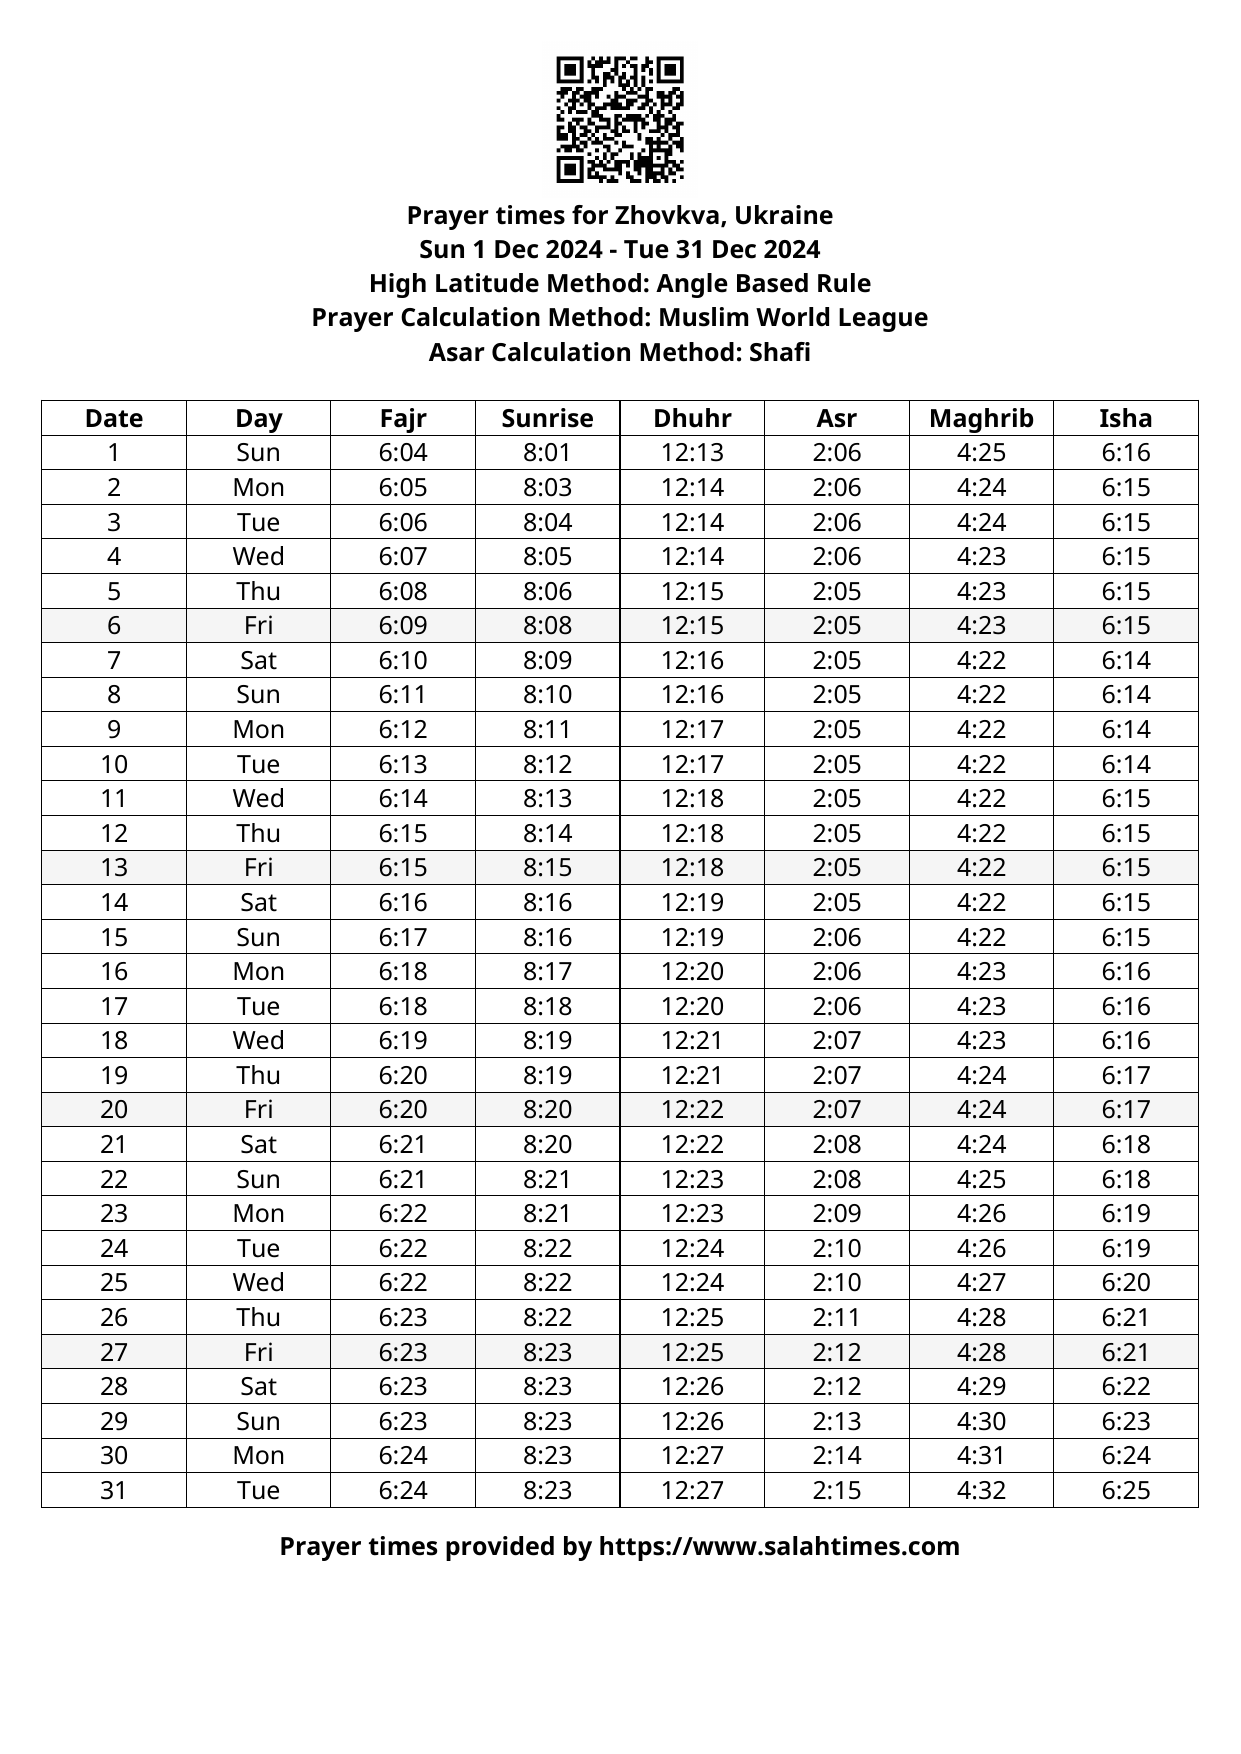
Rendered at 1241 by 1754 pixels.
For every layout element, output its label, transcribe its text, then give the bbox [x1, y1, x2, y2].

table_cell Mon [187, 1196, 330, 1230]
table_cell 2:06 [765, 539, 909, 573]
table_cell 12:14 [621, 539, 764, 573]
table_cell 6:15 [1054, 920, 1198, 953]
table_cell 6:25 [1054, 1473, 1198, 1507]
table_cell 2:06 [765, 989, 909, 1022]
table_cell 6:21 [1054, 1300, 1198, 1334]
table_cell 27 [42, 1335, 186, 1368]
table_cell 8:05 [476, 539, 619, 573]
table_cell 6:21 [1054, 1335, 1198, 1368]
table_cell 6:15 [331, 851, 475, 884]
table_cell 8:19 [476, 1058, 619, 1092]
table_cell 18 [42, 1024, 186, 1057]
table_cell 6:21 [331, 1127, 475, 1161]
table_cell 6:22 [331, 1266, 475, 1299]
table_cell 6:20 [331, 1058, 475, 1092]
table_cell Sun [187, 920, 330, 953]
table_cell 4:23 [910, 574, 1053, 607]
table_cell 2:15 [765, 1473, 909, 1507]
table_cell 12:21 [621, 1024, 764, 1057]
table_cell 6:05 [331, 470, 475, 504]
table_cell 6:17 [1054, 1058, 1198, 1092]
table_cell 2:05 [765, 851, 909, 884]
text Prayer Calculation Method: Muslim World League [42, 300, 1198, 334]
table_cell 6:17 [1054, 1093, 1198, 1126]
table_cell 6:15 [1054, 574, 1198, 607]
table_cell 6:08 [331, 574, 475, 607]
table_cell 12:22 [621, 1127, 764, 1161]
table_cell 12:16 [621, 678, 764, 711]
table_cell Wed [187, 539, 330, 573]
table_cell 12:18 [621, 851, 764, 884]
table_cell 2:05 [765, 574, 909, 607]
table_cell 4:30 [910, 1404, 1053, 1437]
table_cell 8:20 [476, 1127, 619, 1161]
table_cell 2:14 [765, 1439, 909, 1472]
table_cell 4:22 [910, 678, 1053, 711]
table_cell 2:10 [765, 1231, 909, 1264]
table_cell 6:23 [331, 1404, 475, 1437]
table_cell 6:07 [331, 539, 475, 573]
table_cell 4:23 [910, 989, 1053, 1022]
picture [542, 41, 699, 198]
table_cell 8:22 [476, 1231, 619, 1264]
table_cell 6:14 [331, 781, 475, 815]
table_cell 6:14 [1054, 643, 1198, 677]
table_cell 6:19 [1054, 1196, 1198, 1230]
table_cell 6:14 [1054, 678, 1198, 711]
table_cell 6:15 [1054, 539, 1198, 573]
table_cell 6:18 [1054, 1162, 1198, 1195]
table_cell 4:22 [910, 747, 1053, 780]
table_cell 2:06 [765, 505, 909, 538]
table_cell 6:14 [1054, 747, 1198, 780]
table_cell 12:14 [621, 505, 764, 538]
table_cell 14 [42, 885, 186, 919]
table_cell 8:22 [476, 1266, 619, 1299]
table_cell 4:26 [910, 1196, 1053, 1230]
table_cell 22 [42, 1162, 186, 1195]
table_cell 8:23 [476, 1473, 619, 1507]
text Prayer times for Zhovkva, Ukraine [42, 198, 1198, 232]
table_cell 6:10 [331, 643, 475, 677]
table_cell Thu [187, 1058, 330, 1092]
table_cell 6 [42, 609, 186, 642]
table_cell 12:24 [621, 1266, 764, 1299]
table_cell 8:23 [476, 1369, 619, 1403]
table_cell 2:11 [765, 1300, 909, 1334]
table_cell 12:21 [621, 1058, 764, 1092]
table_cell 2:05 [765, 816, 909, 849]
table_cell 4:27 [910, 1266, 1053, 1299]
table_cell 2:06 [765, 470, 909, 504]
table_header Maghrib [910, 401, 1053, 434]
table_cell 12:19 [621, 920, 764, 953]
table_cell 4:22 [910, 781, 1053, 815]
table_cell 4:25 [910, 1162, 1053, 1195]
table_cell 2:05 [765, 643, 909, 677]
table_cell Fri [187, 1093, 330, 1126]
table_cell 8:12 [476, 747, 619, 780]
table_cell 12:25 [621, 1335, 764, 1368]
table_cell 8:20 [476, 1093, 619, 1126]
table_cell 9 [42, 712, 186, 746]
table_cell 8:18 [476, 989, 619, 1022]
table_cell 15 [42, 920, 186, 953]
table_cell 11 [42, 781, 186, 815]
table_cell 6:16 [1054, 989, 1198, 1022]
table_cell 6:18 [1054, 1127, 1198, 1161]
table_cell 6:15 [331, 816, 475, 849]
table_cell Mon [187, 954, 330, 988]
table_cell 8:15 [476, 851, 619, 884]
table_cell 4:22 [910, 885, 1053, 919]
table_cell 6:16 [1054, 954, 1198, 988]
table_cell 2:10 [765, 1266, 909, 1299]
table_cell 2:05 [765, 609, 909, 642]
table_cell 6:15 [1054, 781, 1198, 815]
table_cell 8:23 [476, 1439, 619, 1472]
text Asar Calculation Method: Shafi [42, 334, 1198, 368]
table_cell 12:23 [621, 1196, 764, 1230]
table_cell 2:06 [765, 436, 909, 469]
table_cell Thu [187, 574, 330, 607]
table_cell Sat [187, 643, 330, 677]
table_cell 4:24 [910, 1058, 1053, 1092]
table_cell 8:01 [476, 436, 619, 469]
table_cell 6:14 [1054, 712, 1198, 746]
table_header Day [187, 401, 330, 434]
table_cell 23 [42, 1196, 186, 1230]
table_cell 4:24 [910, 505, 1053, 538]
table_cell 8:21 [476, 1162, 619, 1195]
table_cell 12 [42, 816, 186, 849]
table_cell 7 [42, 643, 186, 677]
table_cell 12:27 [621, 1439, 764, 1472]
table_cell 6:04 [331, 436, 475, 469]
table_cell 12:18 [621, 781, 764, 815]
table_cell 2 [42, 470, 186, 504]
table_cell 2:13 [765, 1404, 909, 1437]
table_cell 8:08 [476, 609, 619, 642]
table_cell 4:24 [910, 470, 1053, 504]
table_cell 8:17 [476, 954, 619, 988]
table_cell 12:18 [621, 816, 764, 849]
table_cell 12:19 [621, 885, 764, 919]
table_cell 25 [42, 1266, 186, 1299]
table_cell 30 [42, 1439, 186, 1472]
table_cell 4:22 [910, 816, 1053, 849]
table_cell 4:28 [910, 1335, 1053, 1368]
table_cell 6:15 [1054, 505, 1198, 538]
table_cell 6:16 [1054, 436, 1198, 469]
table_cell Thu [187, 1300, 330, 1334]
table_cell 4:24 [910, 1093, 1053, 1126]
table_cell 2:06 [765, 954, 909, 988]
table_cell Tue [187, 989, 330, 1022]
table_cell 6:23 [331, 1300, 475, 1334]
table_cell 6:20 [1054, 1266, 1198, 1299]
table_cell 12:14 [621, 470, 764, 504]
table_cell 6:24 [331, 1473, 475, 1507]
table_cell Mon [187, 712, 330, 746]
table_cell Tue [187, 1231, 330, 1264]
table_cell Fri [187, 1335, 330, 1368]
table_cell 12:23 [621, 1162, 764, 1195]
table_cell 12:17 [621, 712, 764, 746]
table_cell 8:14 [476, 816, 619, 849]
table_cell 8:04 [476, 505, 619, 538]
table_cell 10 [42, 747, 186, 780]
table_cell 12:20 [621, 954, 764, 988]
table_cell 2:05 [765, 678, 909, 711]
table_cell 6:20 [331, 1093, 475, 1126]
table_cell 2:08 [765, 1162, 909, 1195]
table_cell 8:22 [476, 1300, 619, 1334]
table_cell Mon [187, 1439, 330, 1472]
table_cell 6:23 [1054, 1404, 1198, 1437]
table_cell Wed [187, 781, 330, 815]
table_cell 12:20 [621, 989, 764, 1022]
text Prayer times provided by https://www.salahtimes.com [42, 1528, 1198, 1563]
table_cell 4:23 [910, 954, 1053, 988]
table_cell 28 [42, 1369, 186, 1403]
table_cell 12:24 [621, 1231, 764, 1264]
table_cell 8:09 [476, 643, 619, 677]
table_header Sunrise [476, 401, 619, 434]
table_cell 6:15 [1054, 851, 1198, 884]
table_cell 8 [42, 678, 186, 711]
table_cell 8:16 [476, 920, 619, 953]
table_cell 24 [42, 1231, 186, 1264]
table_cell Sun [187, 1404, 330, 1437]
table_cell 6:13 [331, 747, 475, 780]
table_header Date [42, 401, 186, 434]
table_cell 4:23 [910, 1024, 1053, 1057]
table_cell 6:15 [1054, 609, 1198, 642]
table_cell 4:28 [910, 1300, 1053, 1334]
table_cell 19 [42, 1058, 186, 1092]
table_cell Sun [187, 678, 330, 711]
table_cell 12:15 [621, 574, 764, 607]
table_cell 2:08 [765, 1127, 909, 1161]
table_cell Tue [187, 1473, 330, 1507]
table_cell 6:19 [1054, 1231, 1198, 1264]
table_cell 6:24 [331, 1439, 475, 1472]
table_cell 2:07 [765, 1058, 909, 1092]
table_cell 2:05 [765, 885, 909, 919]
table_cell 6:22 [1054, 1369, 1198, 1403]
table_cell Sat [187, 1369, 330, 1403]
table_cell Sat [187, 1127, 330, 1161]
table_cell 8:21 [476, 1196, 619, 1230]
table_header Isha [1054, 401, 1198, 434]
table_cell 6:23 [331, 1369, 475, 1403]
table_cell 2:05 [765, 747, 909, 780]
table_cell 6:22 [331, 1231, 475, 1264]
table_cell 6:16 [1054, 1024, 1198, 1057]
table_cell 12:22 [621, 1093, 764, 1126]
table_cell 12:15 [621, 609, 764, 642]
table_cell 4 [42, 539, 186, 573]
table_cell Fri [187, 851, 330, 884]
table_cell Wed [187, 1024, 330, 1057]
table_header Fajr [331, 401, 475, 434]
table_cell 2:12 [765, 1369, 909, 1403]
table_cell 4:29 [910, 1369, 1053, 1403]
table_cell 12:13 [621, 436, 764, 469]
table_cell 4:22 [910, 712, 1053, 746]
table_cell 6:17 [331, 920, 475, 953]
table_cell 12:26 [621, 1369, 764, 1403]
table_cell 8:06 [476, 574, 619, 607]
table_cell 12:27 [621, 1473, 764, 1507]
table_cell 21 [42, 1127, 186, 1161]
table_cell 2:07 [765, 1024, 909, 1057]
table_cell 4:25 [910, 436, 1053, 469]
table_cell 13 [42, 851, 186, 884]
table_cell 12:16 [621, 643, 764, 677]
table_cell 2:07 [765, 1093, 909, 1126]
table_cell 8:13 [476, 781, 619, 815]
table_cell 8:11 [476, 712, 619, 746]
table_cell 4:22 [910, 920, 1053, 953]
table_cell 6:09 [331, 609, 475, 642]
table_cell 2:05 [765, 781, 909, 815]
table_cell 31 [42, 1473, 186, 1507]
table_cell 3 [42, 505, 186, 538]
table_cell Sun [187, 1162, 330, 1195]
table_cell 12:25 [621, 1300, 764, 1334]
table_cell 4:23 [910, 609, 1053, 642]
table_cell 4:22 [910, 643, 1053, 677]
table_cell Thu [187, 816, 330, 849]
table_cell 6:18 [331, 954, 475, 988]
table_cell 6:24 [1054, 1439, 1198, 1472]
table_cell 8:03 [476, 470, 619, 504]
table_cell 2:06 [765, 920, 909, 953]
table_cell 5 [42, 574, 186, 607]
table_cell Tue [187, 747, 330, 780]
text High Latitude Method: Angle Based Rule [42, 266, 1198, 300]
table_cell 12:17 [621, 747, 764, 780]
table_cell 6:06 [331, 505, 475, 538]
table_cell 6:15 [1054, 885, 1198, 919]
text Sun 1 Dec 2024 - Tue 31 Dec 2024 [42, 232, 1198, 266]
table_header Asr [765, 401, 909, 434]
table_cell Mon [187, 470, 330, 504]
table_cell 6:16 [331, 885, 475, 919]
table_cell 4:26 [910, 1231, 1053, 1264]
table_cell 6:21 [331, 1162, 475, 1195]
table_cell 2:05 [765, 712, 909, 746]
table_cell 6:12 [331, 712, 475, 746]
table_cell 8:19 [476, 1024, 619, 1057]
table_cell 16 [42, 954, 186, 988]
table_cell 17 [42, 989, 186, 1022]
table_cell 4:24 [910, 1127, 1053, 1161]
table_cell 26 [42, 1300, 186, 1334]
table_cell Sat [187, 885, 330, 919]
table_cell 6:22 [331, 1196, 475, 1230]
table_cell Wed [187, 1266, 330, 1299]
table_cell Fri [187, 609, 330, 642]
table_cell 6:19 [331, 1024, 475, 1057]
table_cell 8:16 [476, 885, 619, 919]
table_cell Sun [187, 436, 330, 469]
table_cell 8:23 [476, 1335, 619, 1368]
table_cell 4:32 [910, 1473, 1053, 1507]
table_cell 12:26 [621, 1404, 764, 1437]
table_cell 4:23 [910, 539, 1053, 573]
table_cell 6:15 [1054, 470, 1198, 504]
table_cell 4:22 [910, 851, 1053, 884]
table_cell 6:18 [331, 989, 475, 1022]
table_cell Tue [187, 505, 330, 538]
table_cell 1 [42, 436, 186, 469]
table_cell 20 [42, 1093, 186, 1126]
table_cell 6:23 [331, 1335, 475, 1368]
table_cell 2:09 [765, 1196, 909, 1230]
table_cell 2:12 [765, 1335, 909, 1368]
table_header Dhuhr [621, 401, 764, 434]
table_cell 6:11 [331, 678, 475, 711]
table_cell 8:23 [476, 1404, 619, 1437]
table_cell 29 [42, 1404, 186, 1437]
table_cell 6:15 [1054, 816, 1198, 849]
table_cell 8:10 [476, 678, 619, 711]
table_cell 4:31 [910, 1439, 1053, 1472]
